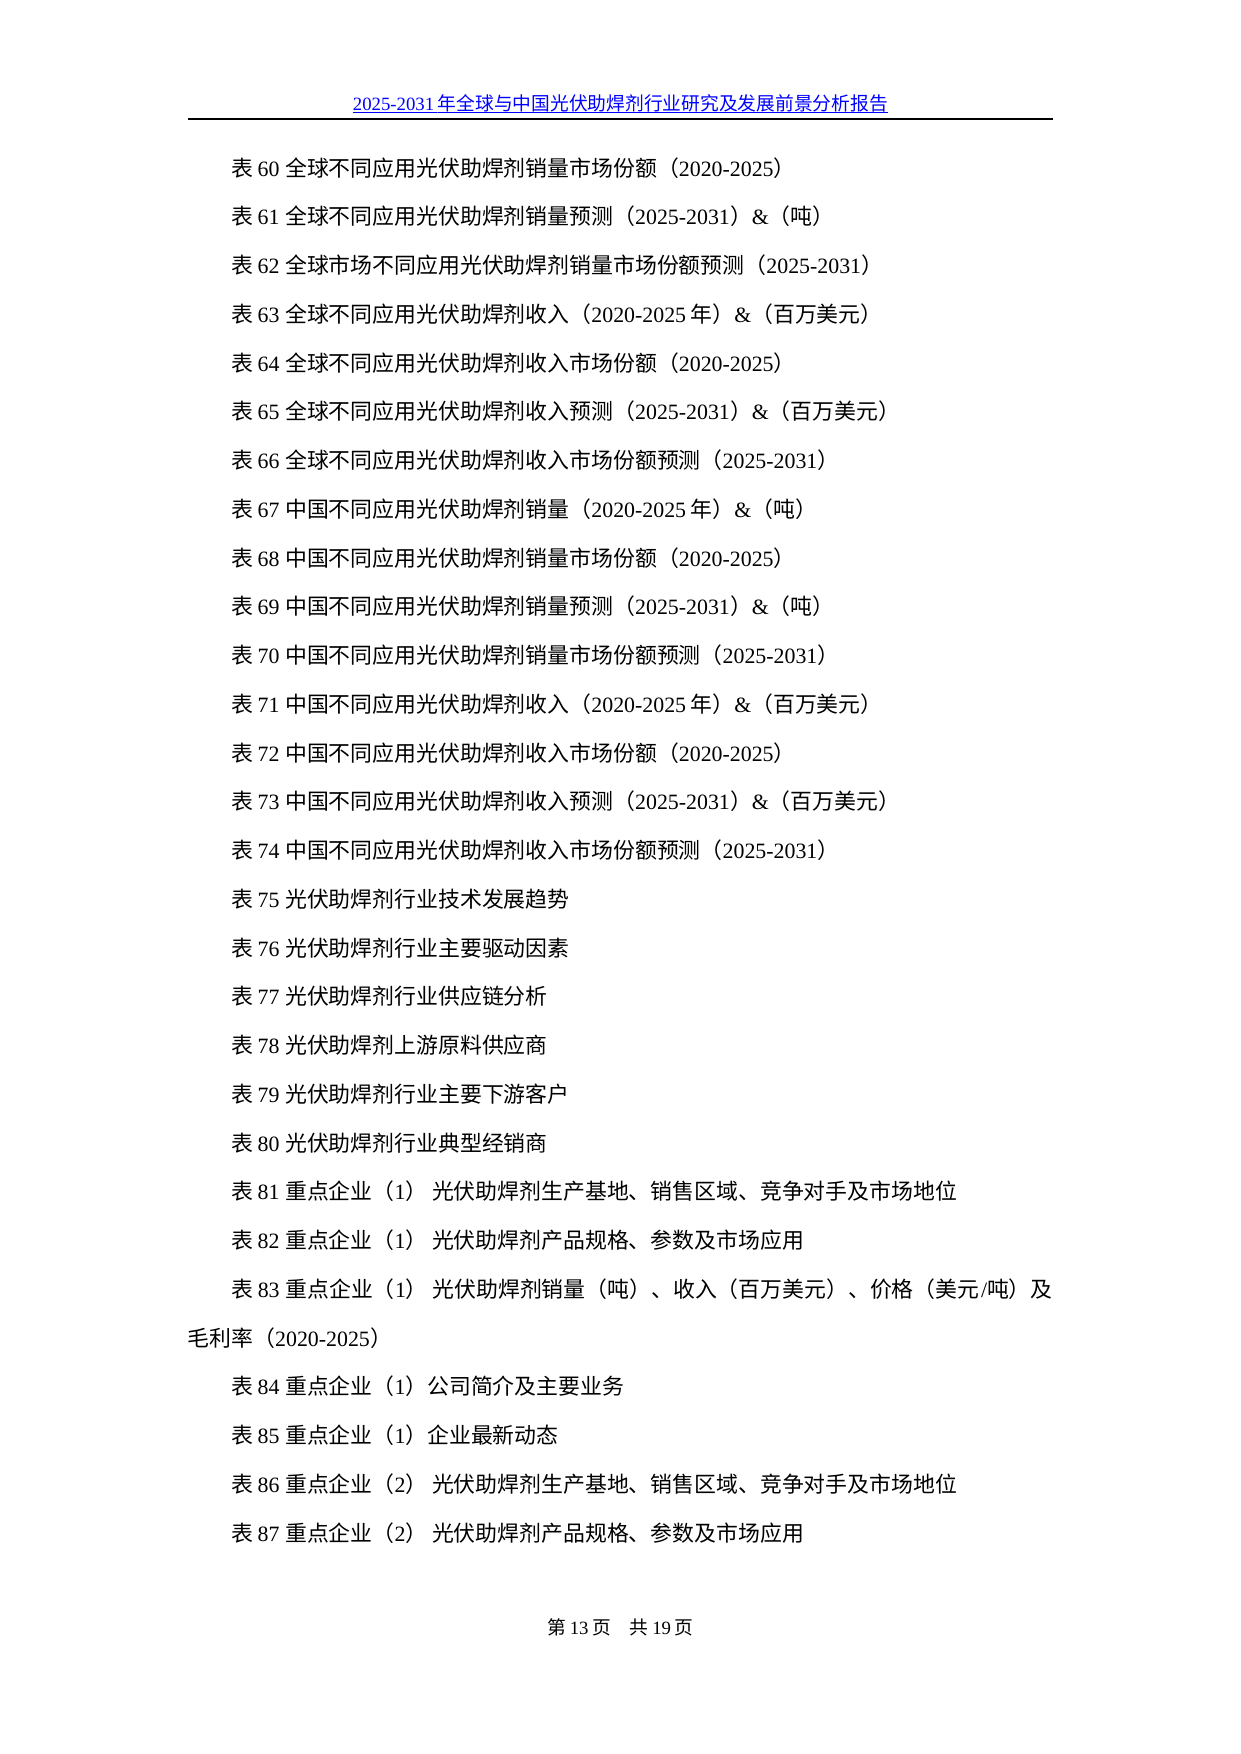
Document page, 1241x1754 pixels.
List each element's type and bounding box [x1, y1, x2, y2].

text [187, 150, 1053, 1548]
